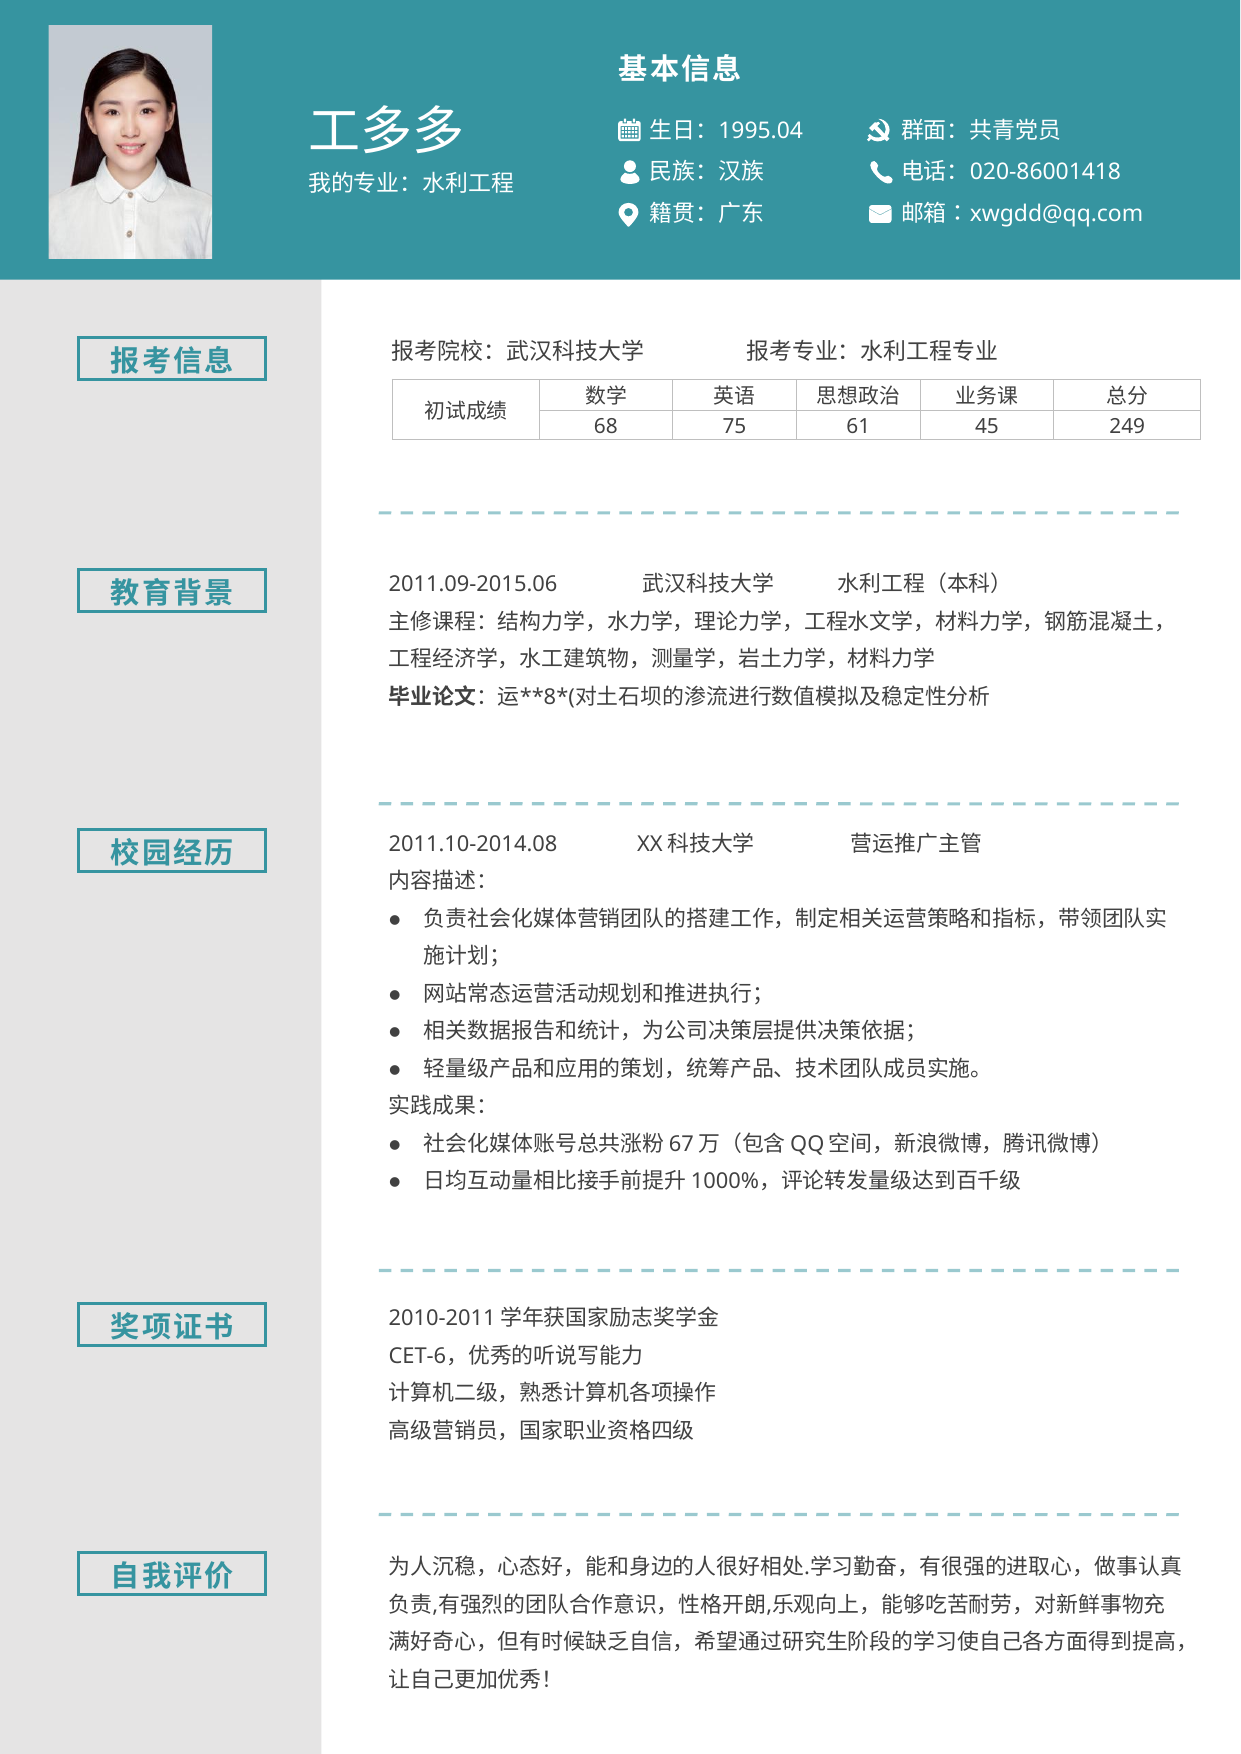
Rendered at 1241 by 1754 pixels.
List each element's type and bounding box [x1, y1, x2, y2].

picture [322, 280, 1241, 1754]
picture [48, 25, 213, 259]
